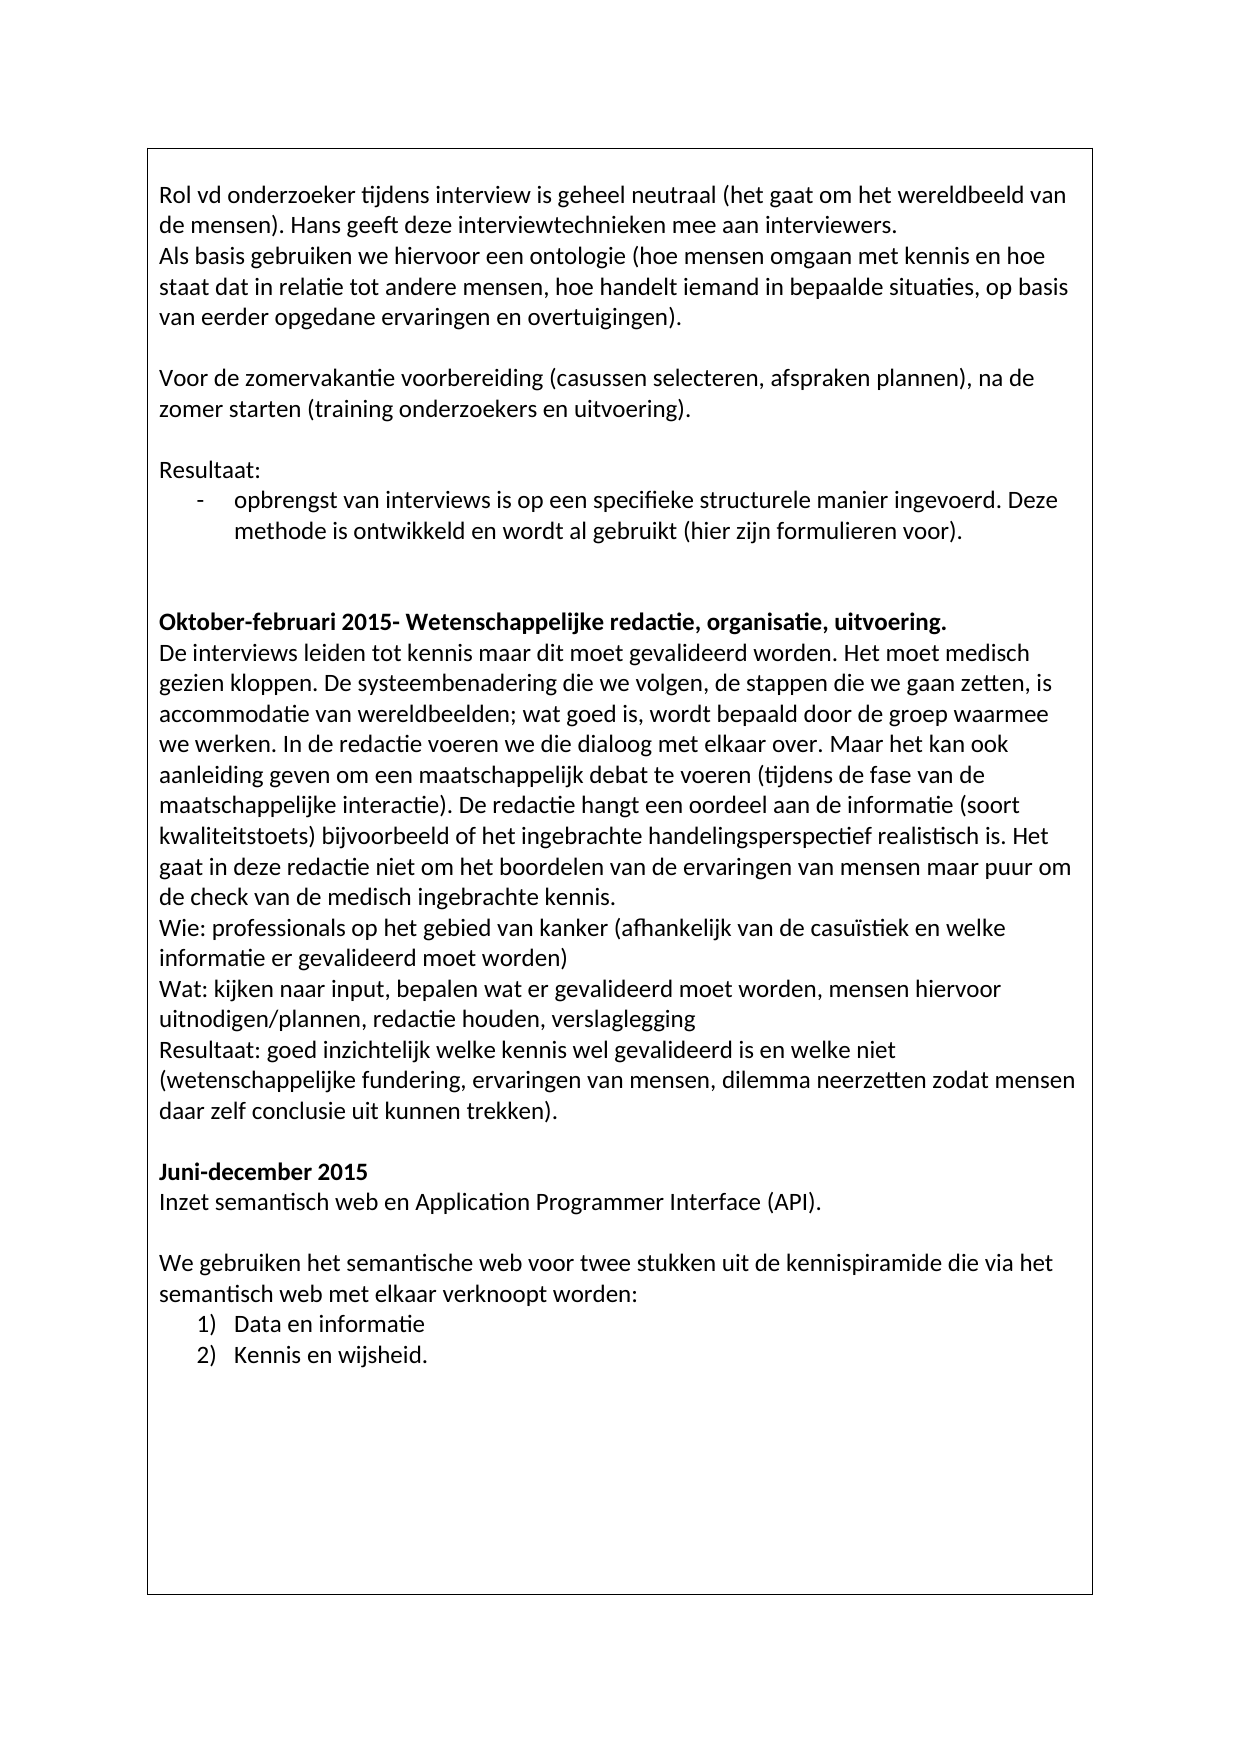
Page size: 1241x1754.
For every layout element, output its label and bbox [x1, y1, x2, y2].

table_header [148, 149, 1092, 1594]
